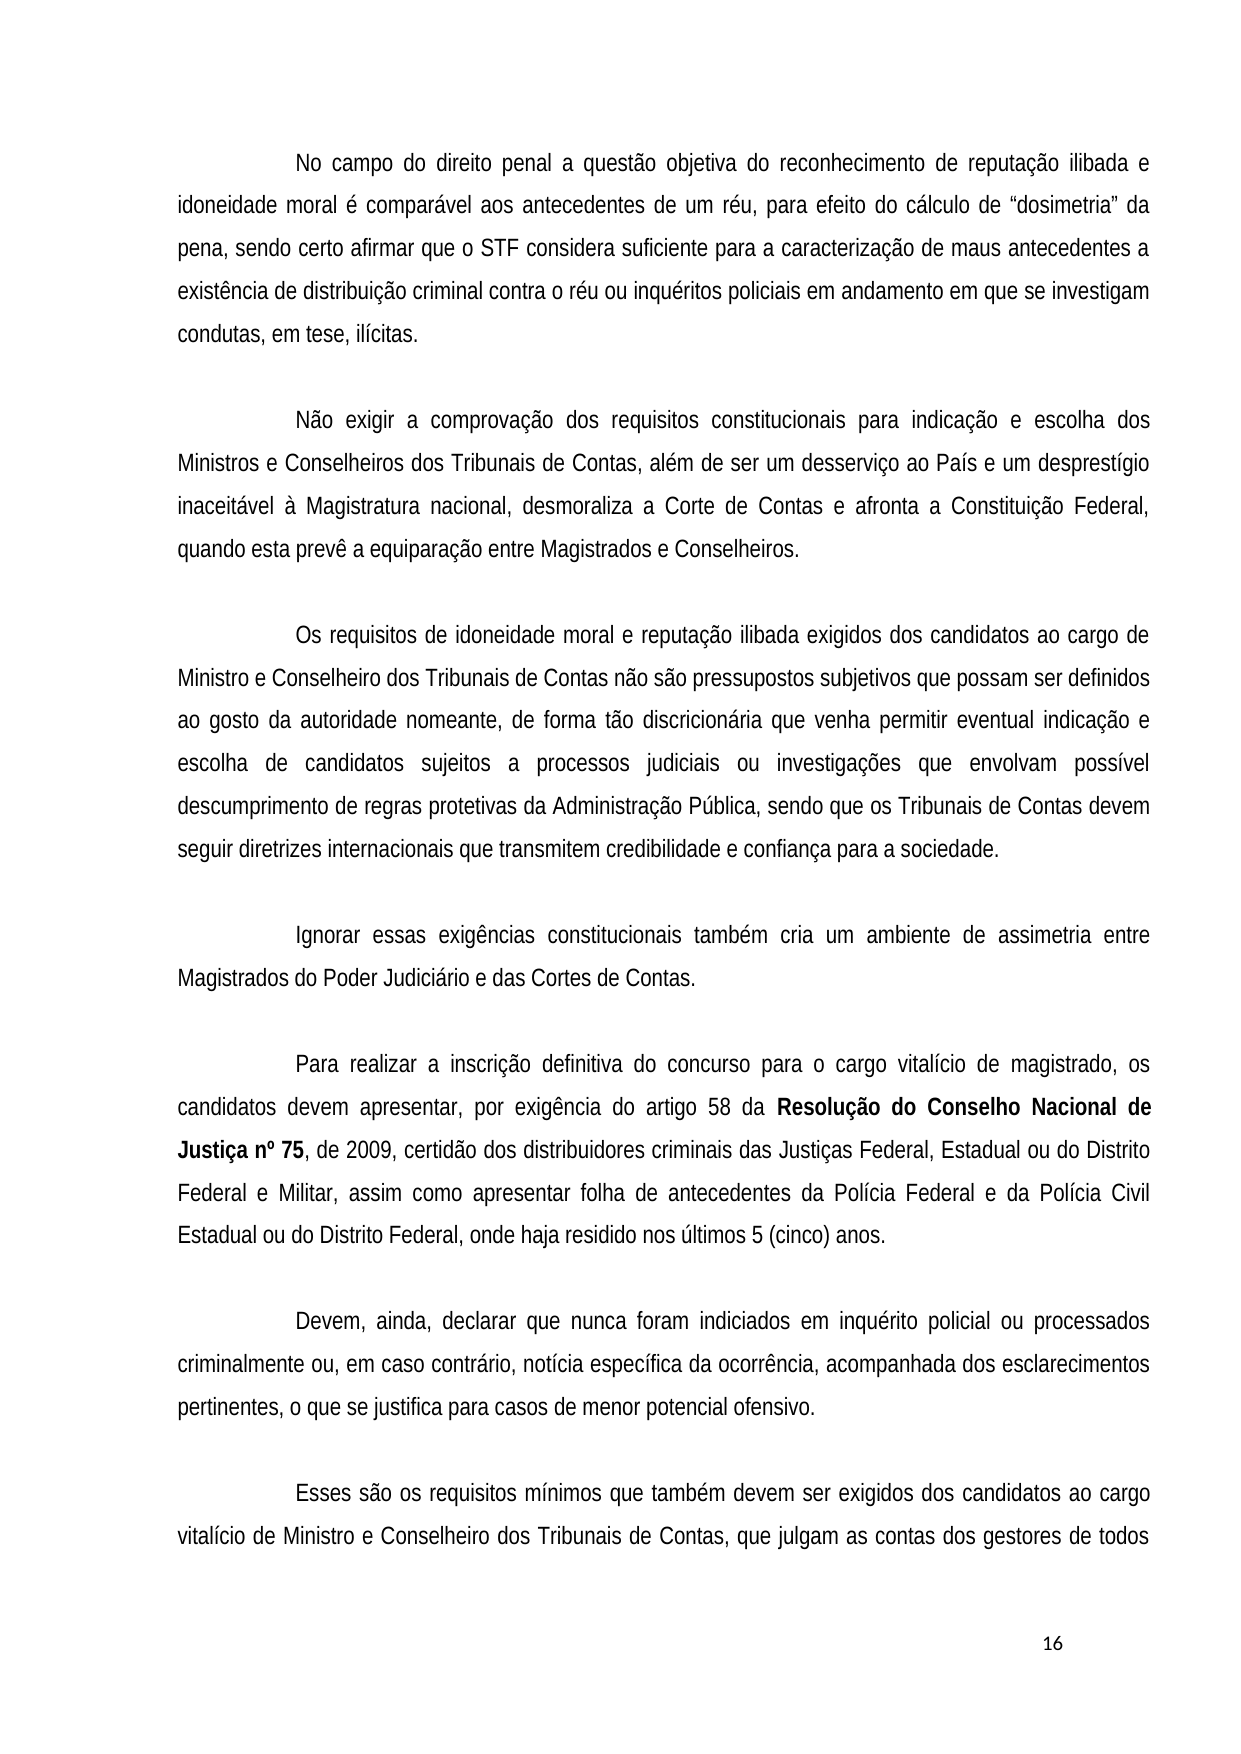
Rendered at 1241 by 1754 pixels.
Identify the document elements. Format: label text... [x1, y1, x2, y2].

text Devem, ainda, declarar que nunca foram indiciados em inquérito policial ou processados criminalmente ou, em caso contrário, notícia específica da ocorrência, acompanhada dos esclarecimentos pertinentes, o que se justifica para casos de menor potencial ofensivo. [177, 1306, 1152, 1421]
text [177, 1478, 1152, 1549]
text Para realizar a inscrição definitiva do concurso para o cargo vitalício de magistrado, os candidatos devem apresentar, por exigência do artigo 58 da Resolução do Conselho Nacional de Justiça nº 75, de 2009, certidão dos distribuidores criminais das Justiças Federal, Estadual ou do Distrito Federal e Militar, assim como apresentar folha de antecedentes da Polícia Federal e da Polícia Civil Estadual ou do Distrito Federal, onde haja residido nos últimos 5 (cinco) anos. [177, 1049, 1152, 1249]
text Os requisitos de idoneidade moral e reputação ilibada exigidos dos candidatos ao cargo de Ministro e Conselheiro dos Tribunais de Contas não são pressupostos subjetivos que possam ser definidos ao gosto da autoridade nomeante, de forma tão discricionária que venha permitir eventual indicação e escolha de candidatos sujeitos a processos judiciais ou investigações que envolvam possível descumprimento de regras protetivas da Administração Pública, sendo que os Tribunais de Contas devem seguir diretrizes internacionais que transmitem credibilidade e confiança para a sociedade. [177, 620, 1152, 863]
text Não exigir a comprovação dos requisitos constitucionais para indicação e escolha dos Ministros e Conselheiros dos Tribunais de Contas, além de ser um desserviço ao País e um desprestígio inaceitável à Magistratura nacional, desmoraliza a Corte de Contas e afronta a Constituição Federal, quando esta prevê a equiparação entre Magistrados e Conselheiros. [177, 405, 1152, 562]
text No campo do direito penal a questão objetiva do reconhecimento de reputação ilibada e idoneidade moral é comparável aos antecedentes de um réu, para efeito do cálculo de “dosimetria” da pena, sendo certo afirmar que o STF considera suficiente para a caracterização de maus antecedentes a existência de distribuição criminal contra o réu ou inquéritos policiais em andamento em que se investigam condutas, em tese, ilícitas. [177, 148, 1152, 348]
text Ignorar essas exigências constitucionais também cria um ambiente de assimetria entre Magistrados do Poder Judiciário e das Cortes de Contas. [177, 920, 1152, 992]
